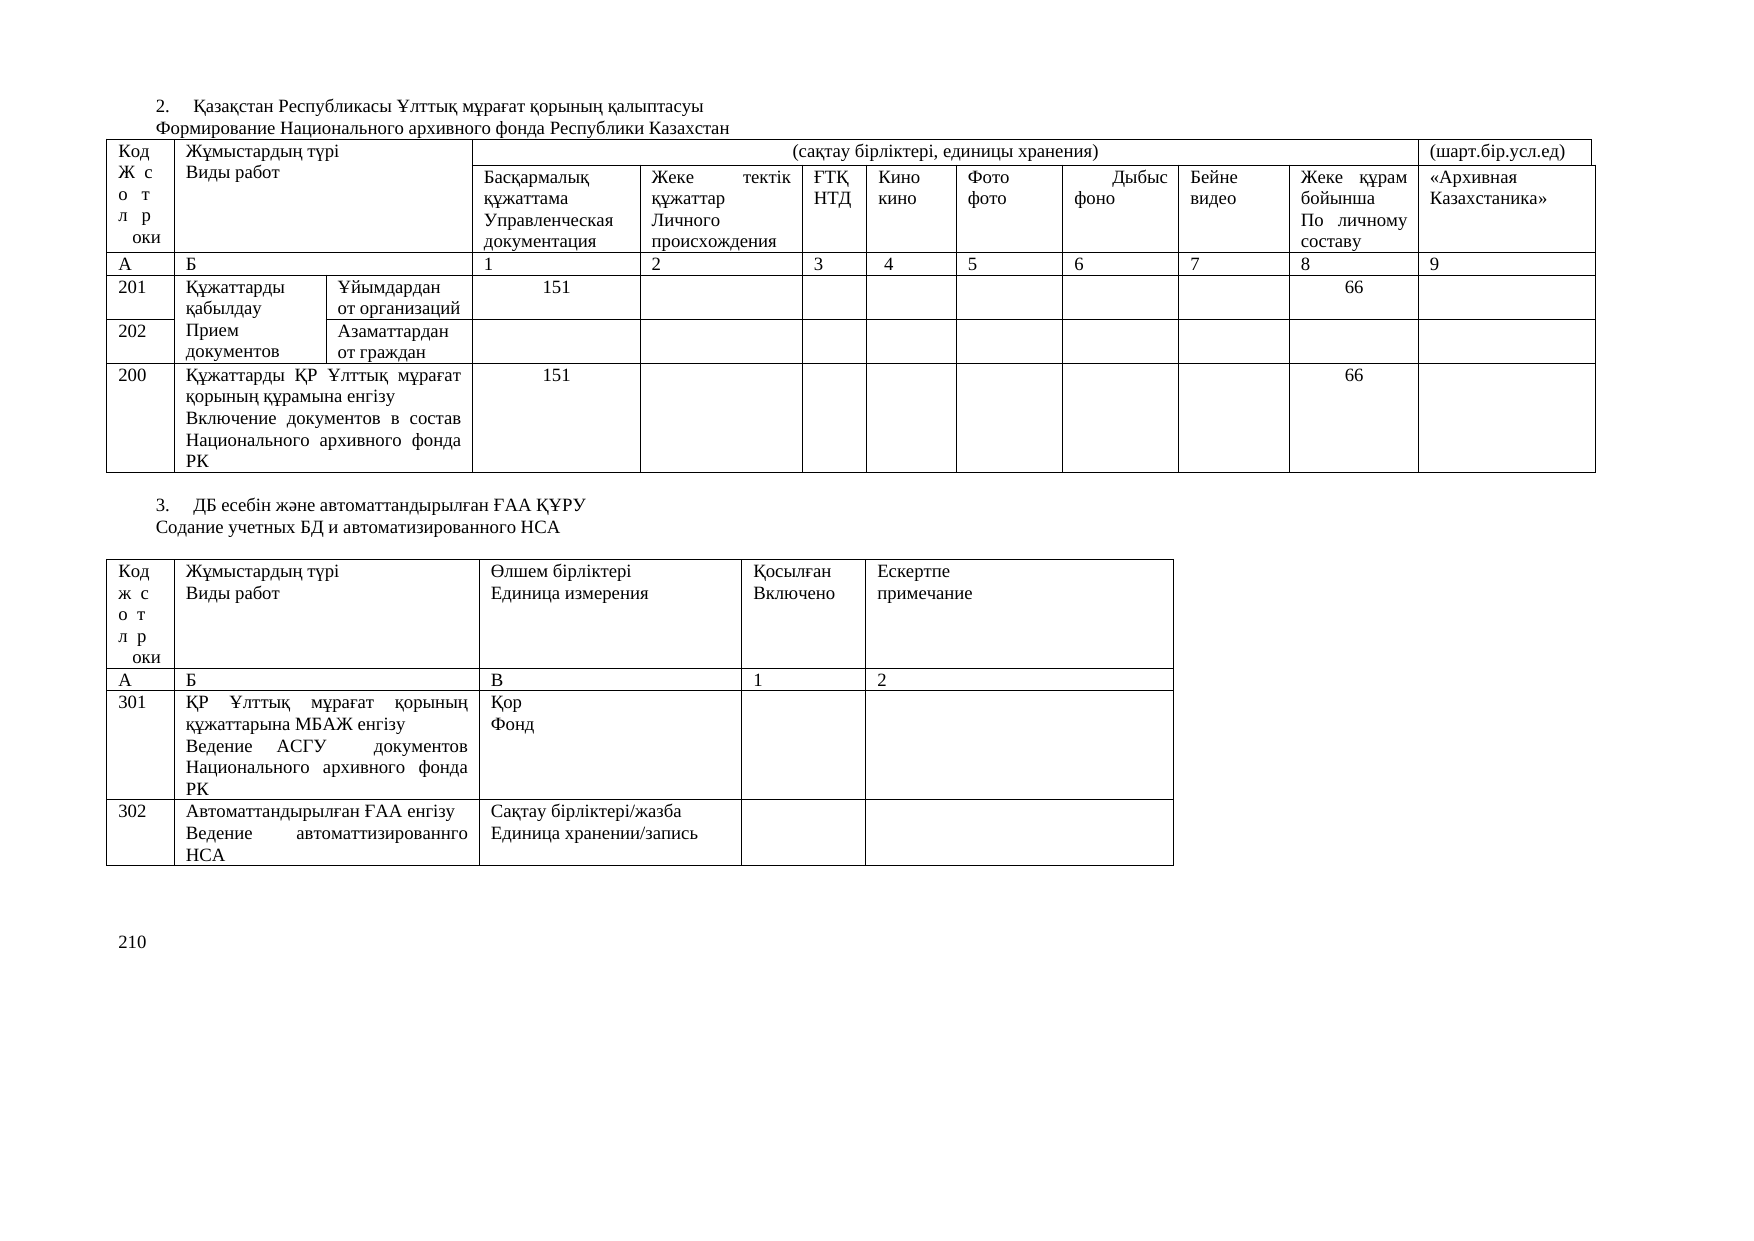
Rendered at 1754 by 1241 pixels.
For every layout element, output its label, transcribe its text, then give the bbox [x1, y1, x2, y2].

table_header Қосылған Включено [742, 560, 865, 668]
table_cell 8 [1290, 253, 1418, 274]
table_cell [867, 320, 956, 363]
table_cell Құжаттарды қабылдау Прием документов [175, 276, 326, 363]
table_cell А [107, 669, 174, 690]
table_cell [803, 364, 866, 472]
table_header Ескертпе примечание [866, 560, 1173, 668]
table_cell [473, 320, 640, 363]
table_cell [1179, 320, 1289, 363]
table_cell [1063, 364, 1178, 472]
table_cell Б [175, 253, 472, 274]
list ДБ есебін және автоматтандырылған ҒАА ҚҰРУ [156, 494, 1636, 516]
table_cell ҒТҚ НТД [803, 166, 866, 252]
table_cell Бейне видео [1179, 166, 1289, 252]
table_cell 202 [107, 320, 174, 363]
table_cell 2 [866, 669, 1173, 690]
table_cell [867, 276, 956, 319]
table_cell 66 [1290, 276, 1418, 319]
table_cell 1 [473, 253, 640, 274]
table_cell «Архивная Казахстаника» [1419, 166, 1595, 252]
table_cell Б [175, 669, 479, 690]
table_cell [1419, 276, 1595, 319]
table_cell 4 [867, 253, 956, 274]
table_cell Фото фото [957, 166, 1062, 252]
table_cell Автоматтандырылған ҒАА енгізу Ведение автоматтизированнго НСА [175, 800, 479, 865]
table_cell Дыбыс фоно [1063, 166, 1178, 252]
table_cell А [107, 253, 174, 274]
table_header Жұмыстардың түрі Виды работ [175, 560, 479, 668]
table_cell 3 [803, 253, 866, 274]
table_cell [1419, 320, 1595, 363]
table_header Жұмыстардың түрі Виды работ [175, 140, 472, 252]
table_cell [803, 276, 866, 319]
table_cell [1290, 320, 1418, 363]
table_cell [1179, 276, 1289, 319]
table_cell [957, 364, 1062, 472]
table_cell 6 [1063, 253, 1178, 274]
table_cell В [480, 669, 741, 690]
text 210 [118, 931, 1636, 952]
table_header Код Ж с о т л р оки [107, 140, 174, 252]
table_cell [742, 800, 865, 865]
table_cell 9 [1419, 253, 1595, 274]
table_header (шарт.бір.усл.ед) [1419, 140, 1591, 164]
table_header Өлшем бірліктері Единица измерения [480, 560, 741, 668]
table_header Код ж с о т л р оки [107, 560, 174, 668]
table_cell 151 [473, 364, 640, 472]
table_cell 200 [107, 364, 174, 472]
table_cell [641, 320, 802, 363]
text Формирование Национального архивного фонда Республики Казахстан [156, 117, 1636, 138]
table_cell [866, 800, 1173, 865]
table_cell 1 [742, 669, 865, 690]
table_cell 66 [1290, 364, 1418, 472]
table_cell [866, 691, 1173, 799]
table_cell [1179, 364, 1289, 472]
table_cell [1419, 364, 1595, 472]
table_cell [957, 320, 1062, 363]
table_cell 5 [957, 253, 1062, 274]
table_cell Жеке құрам бойынша По личному составу [1290, 166, 1418, 252]
table_cell Басқармалық құжаттама Управленческая документация [473, 166, 640, 252]
table_cell 7 [1179, 253, 1289, 274]
table_cell [1063, 276, 1178, 319]
table_cell 2 [641, 253, 802, 274]
table_cell [641, 276, 802, 319]
list Қазақстан Республикасы Ұлттық мұрағат қорының қалыптасуы [156, 95, 1636, 117]
table_cell [1063, 320, 1178, 363]
table_cell Жеке тектік құжаттар Личного происхождения [641, 166, 802, 252]
table_cell [641, 364, 802, 472]
table_cell [867, 364, 956, 472]
table_cell [957, 276, 1062, 319]
text Содание учетных БД и автоматизированного НСА [118, 516, 1636, 537]
table_cell 151 [473, 276, 640, 319]
table_cell Құжаттарды ҚР Ұлттық мұрағат қорының құрамына енгізу Включение документов в состав Национального архивного фонда РК [175, 364, 472, 472]
table_cell Кино кино [867, 166, 956, 252]
table_cell Ұйымдардан от организаций [327, 276, 472, 319]
table_cell 301 [107, 691, 174, 799]
table_cell Азаматтардан от граждан [327, 320, 472, 363]
table_header (сақтау бірліктері, единицы хранения) [473, 140, 1418, 164]
table_cell Сақтау бірліктері/жазба Единица хранении/запись [480, 800, 741, 865]
table_cell 302 [107, 800, 174, 865]
table_cell [803, 320, 866, 363]
table_cell [742, 691, 865, 799]
table_cell Қор Фонд [480, 691, 741, 799]
table_cell ҚР Ұлттық мұрағат қорының құжаттарына МБАЖ енгізу Ведение АСГУ документов Национального архивного фонда РК [175, 691, 479, 799]
table_cell 201 [107, 276, 174, 319]
